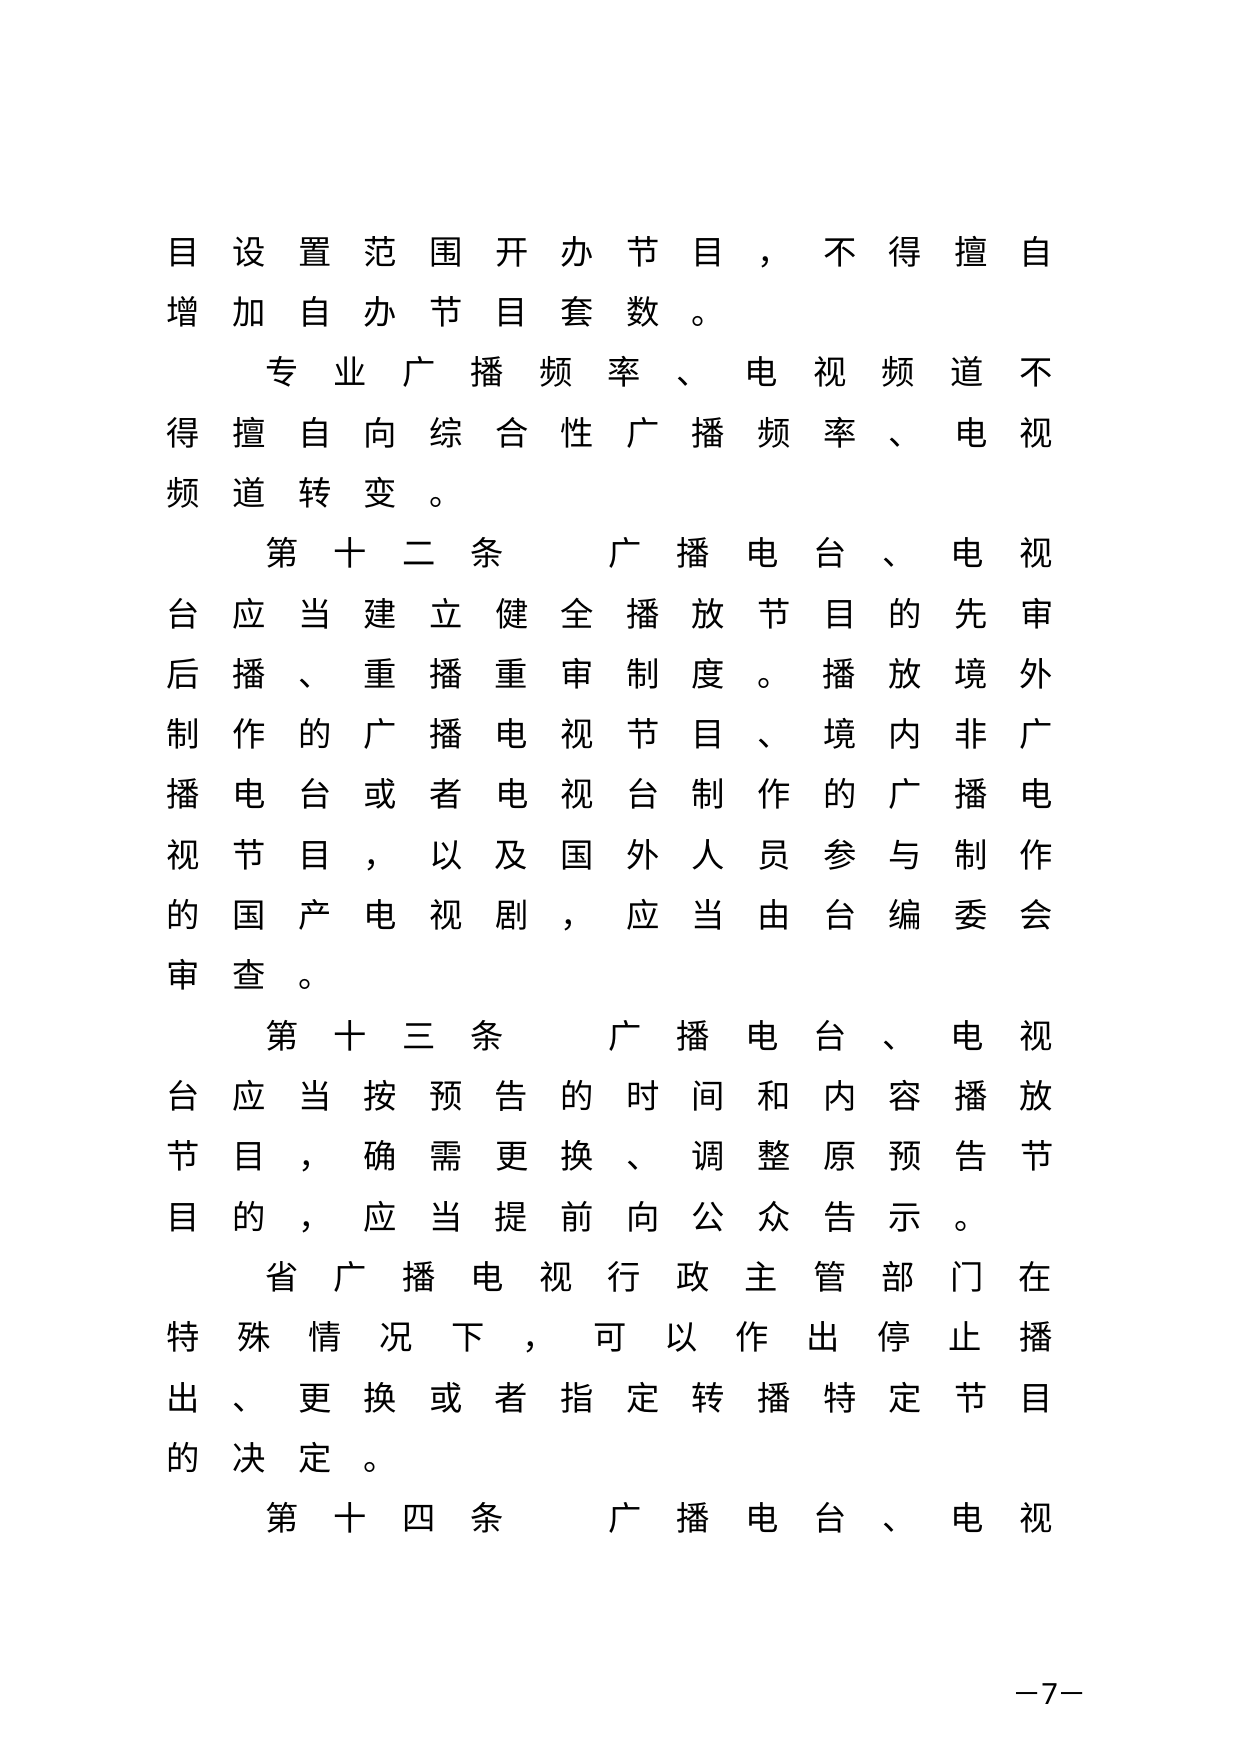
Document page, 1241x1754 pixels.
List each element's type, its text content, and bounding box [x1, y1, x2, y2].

text 第十二条 广播电台、电视台应当建立健全播放节目的先审后播、重播重审制度。播放境外制作的广播电视节目、境内非广播电台或者电视台制作的广播电视节目，以及国外人员参与制作的国产电视剧，应当由台编委会审查。 [167, 521, 1085, 1003]
text 专业广播频率、电视频道不得擅自向综合性广播频率、电视频道转变。 [167, 340, 1085, 521]
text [167, 1486, 1085, 1546]
text 省广播电视行政主管部门在特殊情况下，可以作出停止播出、更换或者指定转播特定节目的决定。 [167, 1245, 1085, 1486]
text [167, 219, 1085, 340]
text 第十三条 广播电台、电视台应当按预告的时间和内容播放节目，确需更换、调整原预告节目的，应当提前向公众告示。 [167, 1003, 1085, 1245]
